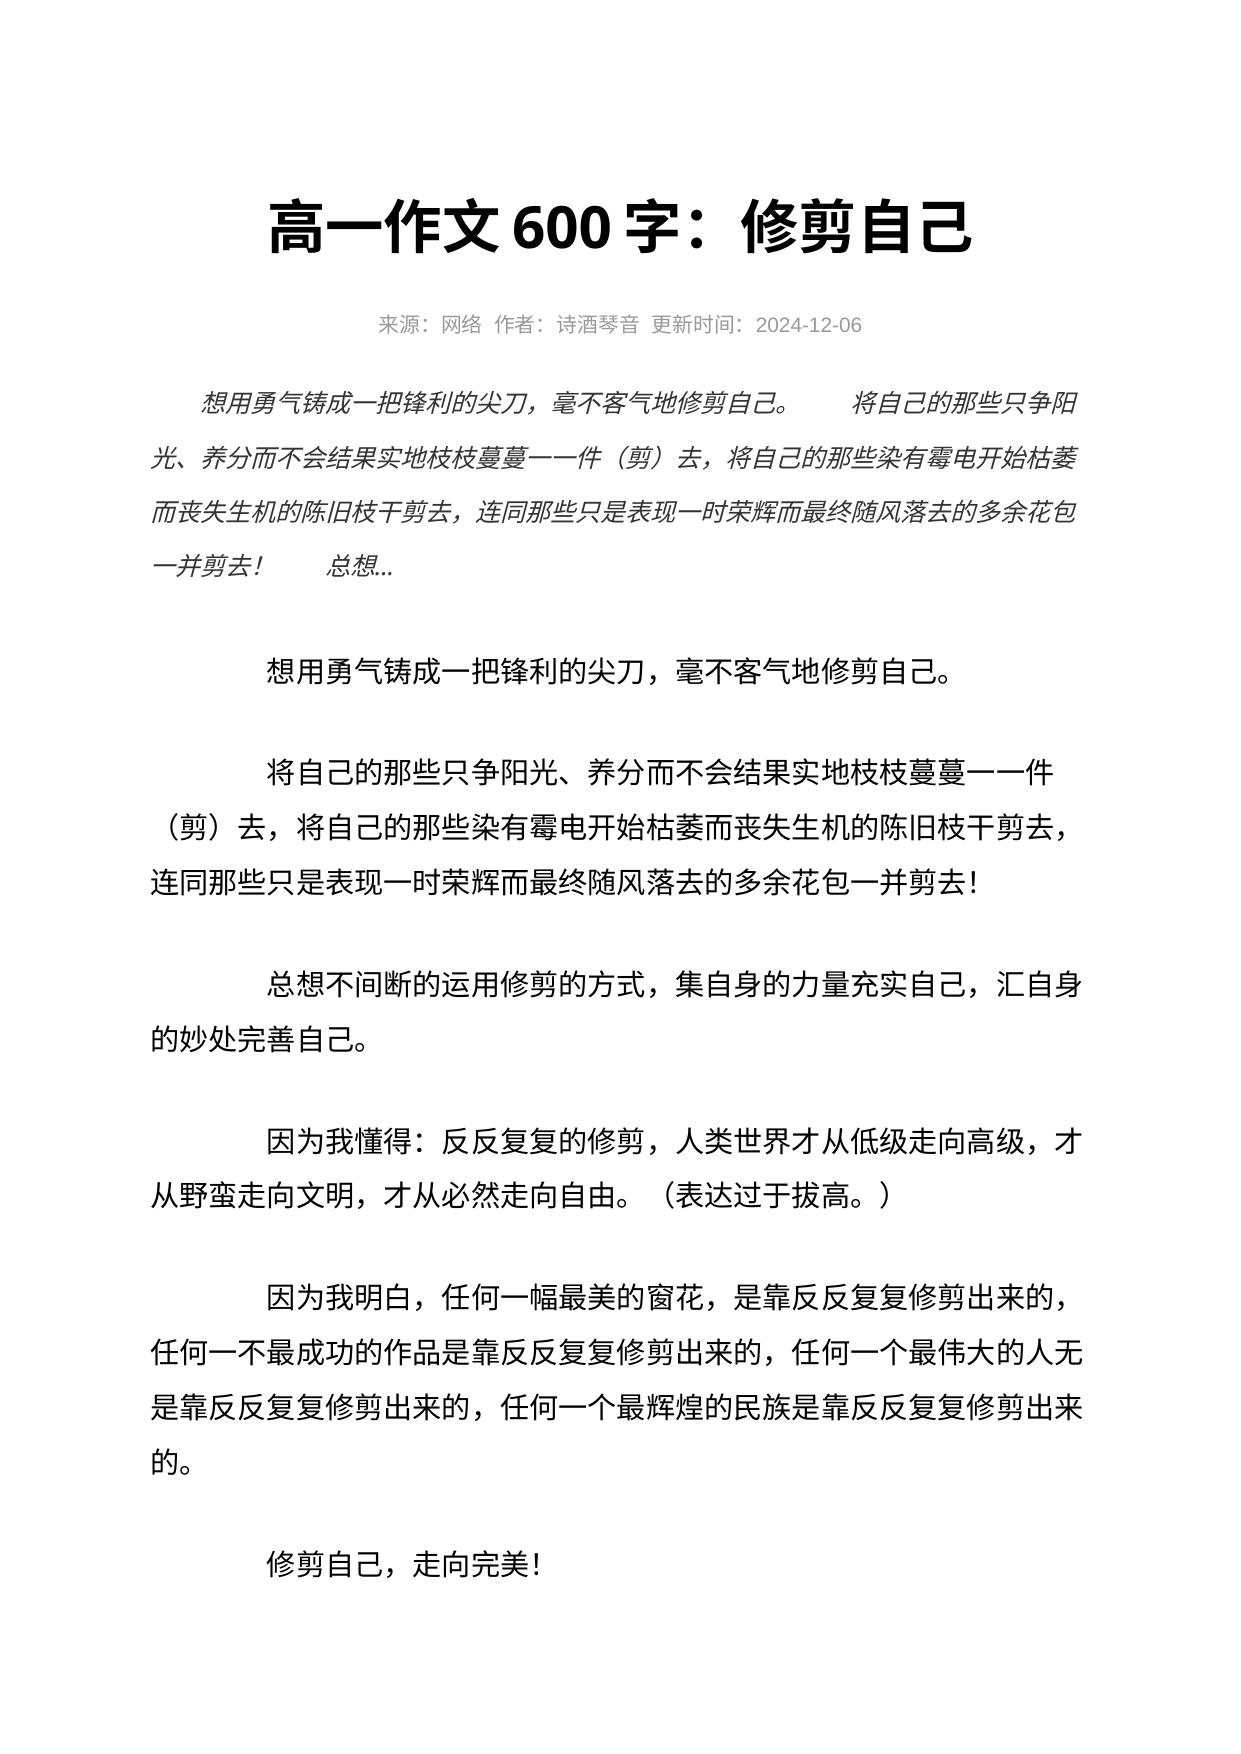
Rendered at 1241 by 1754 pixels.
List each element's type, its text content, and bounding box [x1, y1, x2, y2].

text 总想不间断的运用修剪的方式，集自身的力量充实自己，汇自身的妙处完善自己。 [150, 961, 1090, 1059]
text 想用勇气铸成一把锋利的尖刀，毫不客气地修剪自己。 [150, 648, 1090, 690]
text 来源：网络 作者：诗酒琴音 更新时间：2024-12-06 [150, 313, 1090, 337]
subtitle 高一作文600字：修剪自己 [150, 181, 1090, 266]
text 因为我懂得：反反复复的修剪，人类世界才从低级走向高级，才从野蛮走向文明，才从必然走向自由。（表达过于拔高。） [150, 1118, 1090, 1215]
text 因为我明白，任何一幅最美的窗花，是靠反反复复修剪出来的，任何一不最成功的作品是靠反反复复修剪出来的，任何一个最伟大的人无是靠反反复复修剪出来的，任何一个最辉煌的民族是靠反反复复修剪出来的。 [150, 1275, 1090, 1482]
text 修剪自己，走向完美！ [150, 1541, 1090, 1583]
text 将自己的那些只争阳光、养分而不会结果实地枝枝蔓蔓一一件（剪）去，将自己的那些染有霉电开始枯萎而丧失生机的陈旧枝干剪去，连同那些只是表现一时荣辉而最终随风落去的多余花包一并剪去！ [150, 750, 1090, 902]
text 想用勇气铸成一把锋利的尖刀，毫不客气地修剪自己。 将自己的那些只争阳光、养分而不会结果实地枝枝蔓蔓一一件（剪）去，将自己的那些染有霉电开始枯萎而丧失生机的陈旧枝干剪去，连同那些只是表现一时荣辉而最终随风落去的多余花包一并剪去！ 总想... [150, 384, 1090, 583]
